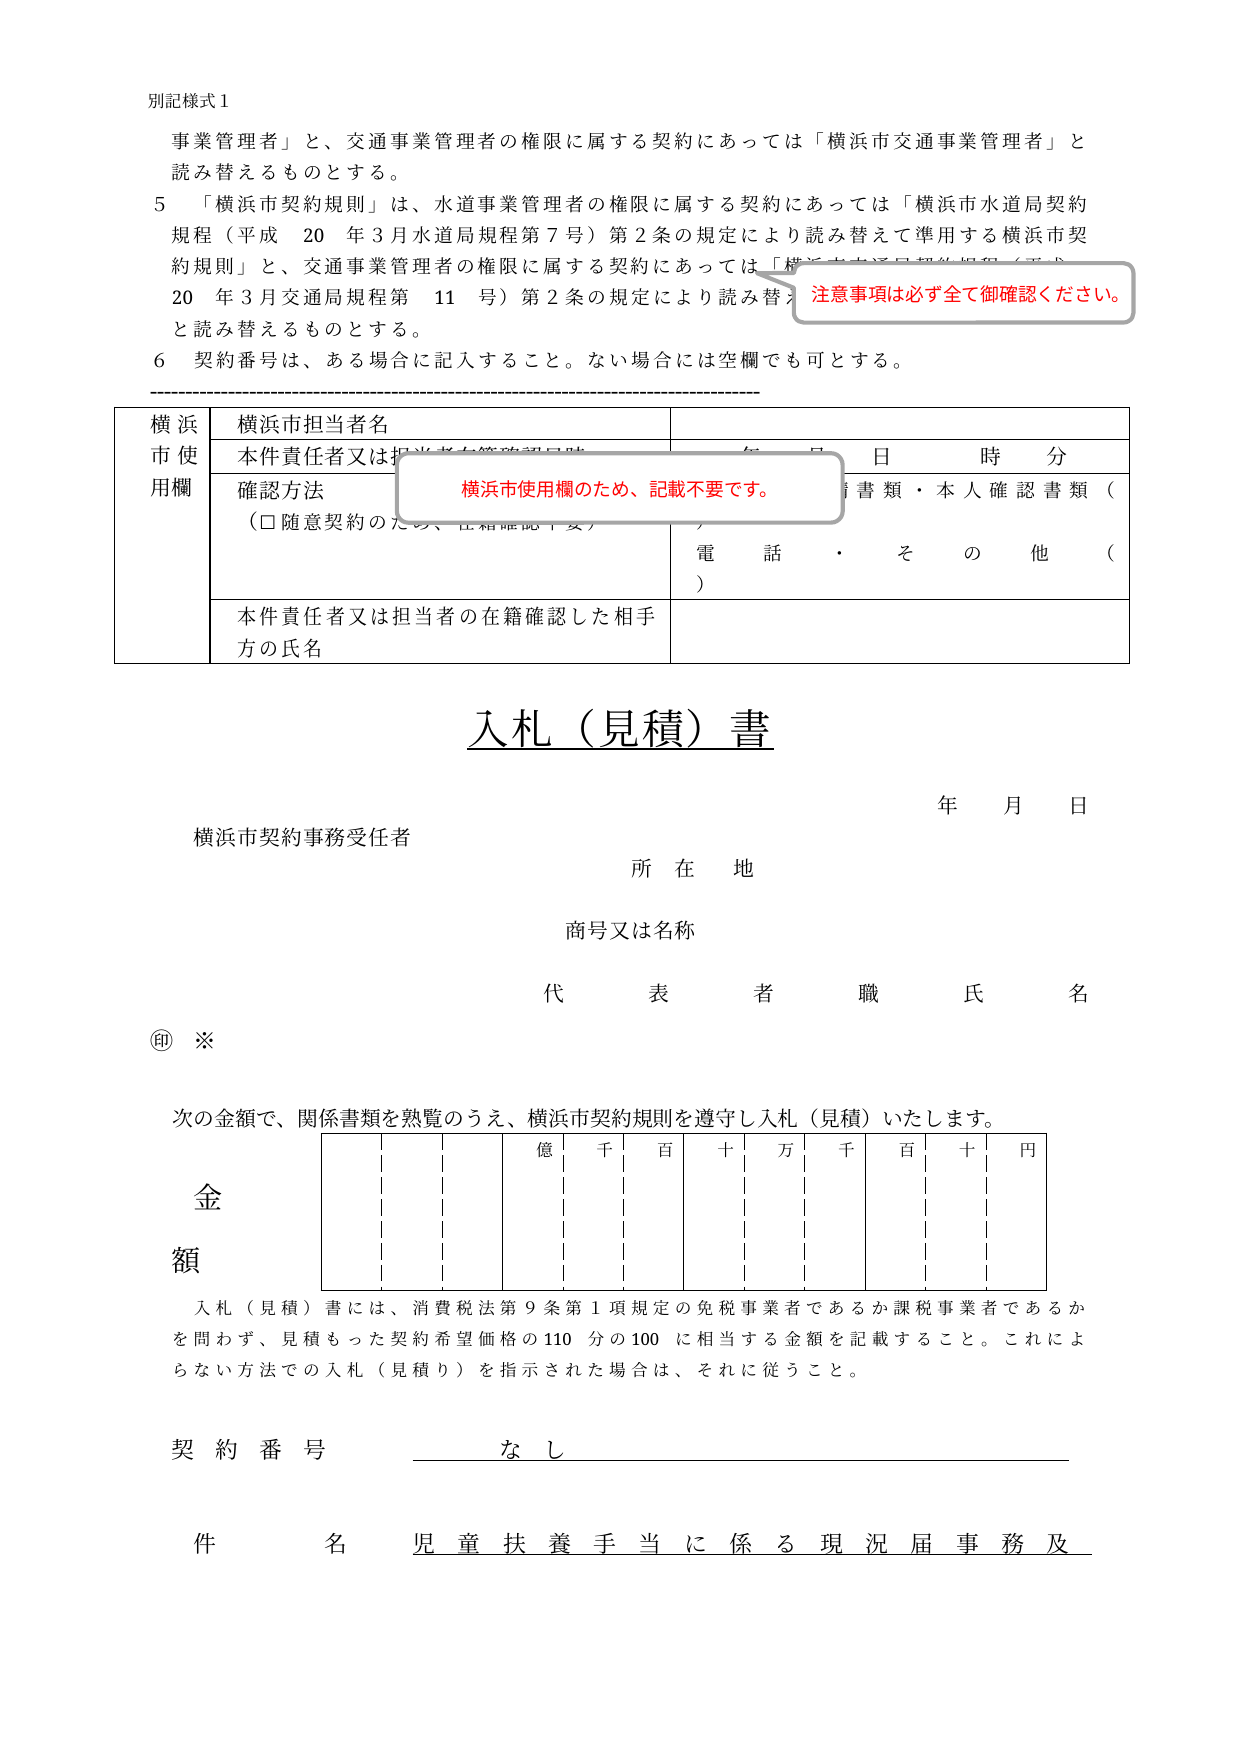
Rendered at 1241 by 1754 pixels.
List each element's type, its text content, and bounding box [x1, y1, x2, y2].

text -------------------------------------------------------------------------------------- [150, 375, 1090, 407]
table_header 十 [926, 1134, 986, 1290]
text 年 月 日 [150, 789, 1090, 820]
text ５ 「横浜市契約規則」は、水道事業管理者の権限に属する契約にあっては「横浜市水道局契約規程（平成20年３月水道局規程第７号）第２条の規定により読み替えて準用する横浜市契約規則」と、交通事業管理者の権限に属する契約にあっては「横浜市交通局契約規程（平成20年３月交通局規程第11号）第２条の規定により読み替えて準用する横浜市契約規則」と読み替えるものとする。 [150, 187, 1090, 344]
text 代表者職氏名 ㊞※ [150, 977, 1090, 1071]
text 商号又は名称 [150, 914, 1090, 946]
table_cell 通知書・申請書類・本人確認書類（ ） 電話・その他（ ） [671, 474, 1129, 599]
table_header 百 [624, 1134, 683, 1290]
table_header 千 [805, 1134, 865, 1290]
table_header [671, 408, 1129, 439]
table_header 円 [986, 1134, 1046, 1290]
table_header 千 [563, 1134, 623, 1290]
table_header [442, 1134, 502, 1290]
text ６ 契約番号は、ある場合に記入すること。ない場合には空欄でも可とする。 [150, 344, 1090, 375]
table_cell 確認方法 （随意契約のため、在籍確認不要） [211, 474, 670, 599]
table_header 横浜市担当者名 [211, 408, 670, 439]
text 横浜市契約事務受任者 [150, 820, 1090, 852]
table_cell 年 月 日 時 分 [671, 440, 1129, 472]
table_header 横浜市使用欄 [115, 408, 209, 663]
table_header 万 [744, 1134, 805, 1290]
text 入札（見積）書 [150, 695, 1090, 758]
text 入札（見積）書には、消費税法第９条第１項規定の免税事業者であるか課税事業者であるかを問わず、見積もった契約希望価格の110分の100に相当する金額を記載すること。これによらない方法での入札（見積り）を指示された場合は、それに従うこと。 [165, 1291, 1090, 1385]
table_header 億 [503, 1134, 563, 1290]
table_cell [671, 600, 1129, 663]
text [172, 1511, 1090, 1573]
text 所在地 [150, 852, 1090, 883]
table_cell 本件責任者又は担当者在籍確認日時 [211, 440, 670, 472]
text 次の金額で、関係書類を熟覧のうえ、横浜市契約規則を遵守し入札（見積）いたします。 [150, 1103, 1090, 1132]
table_header 金 額 [155, 1133, 321, 1290]
table_header [322, 1134, 382, 1290]
table_header 百 [866, 1134, 926, 1290]
table_header [382, 1134, 442, 1290]
table_cell 本件責任者又は担当者の在籍確認した相手方の氏名 [211, 600, 670, 663]
text 契約番号 なし [150, 1417, 1090, 1479]
table_header 十 [684, 1134, 744, 1290]
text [150, 124, 1090, 187]
